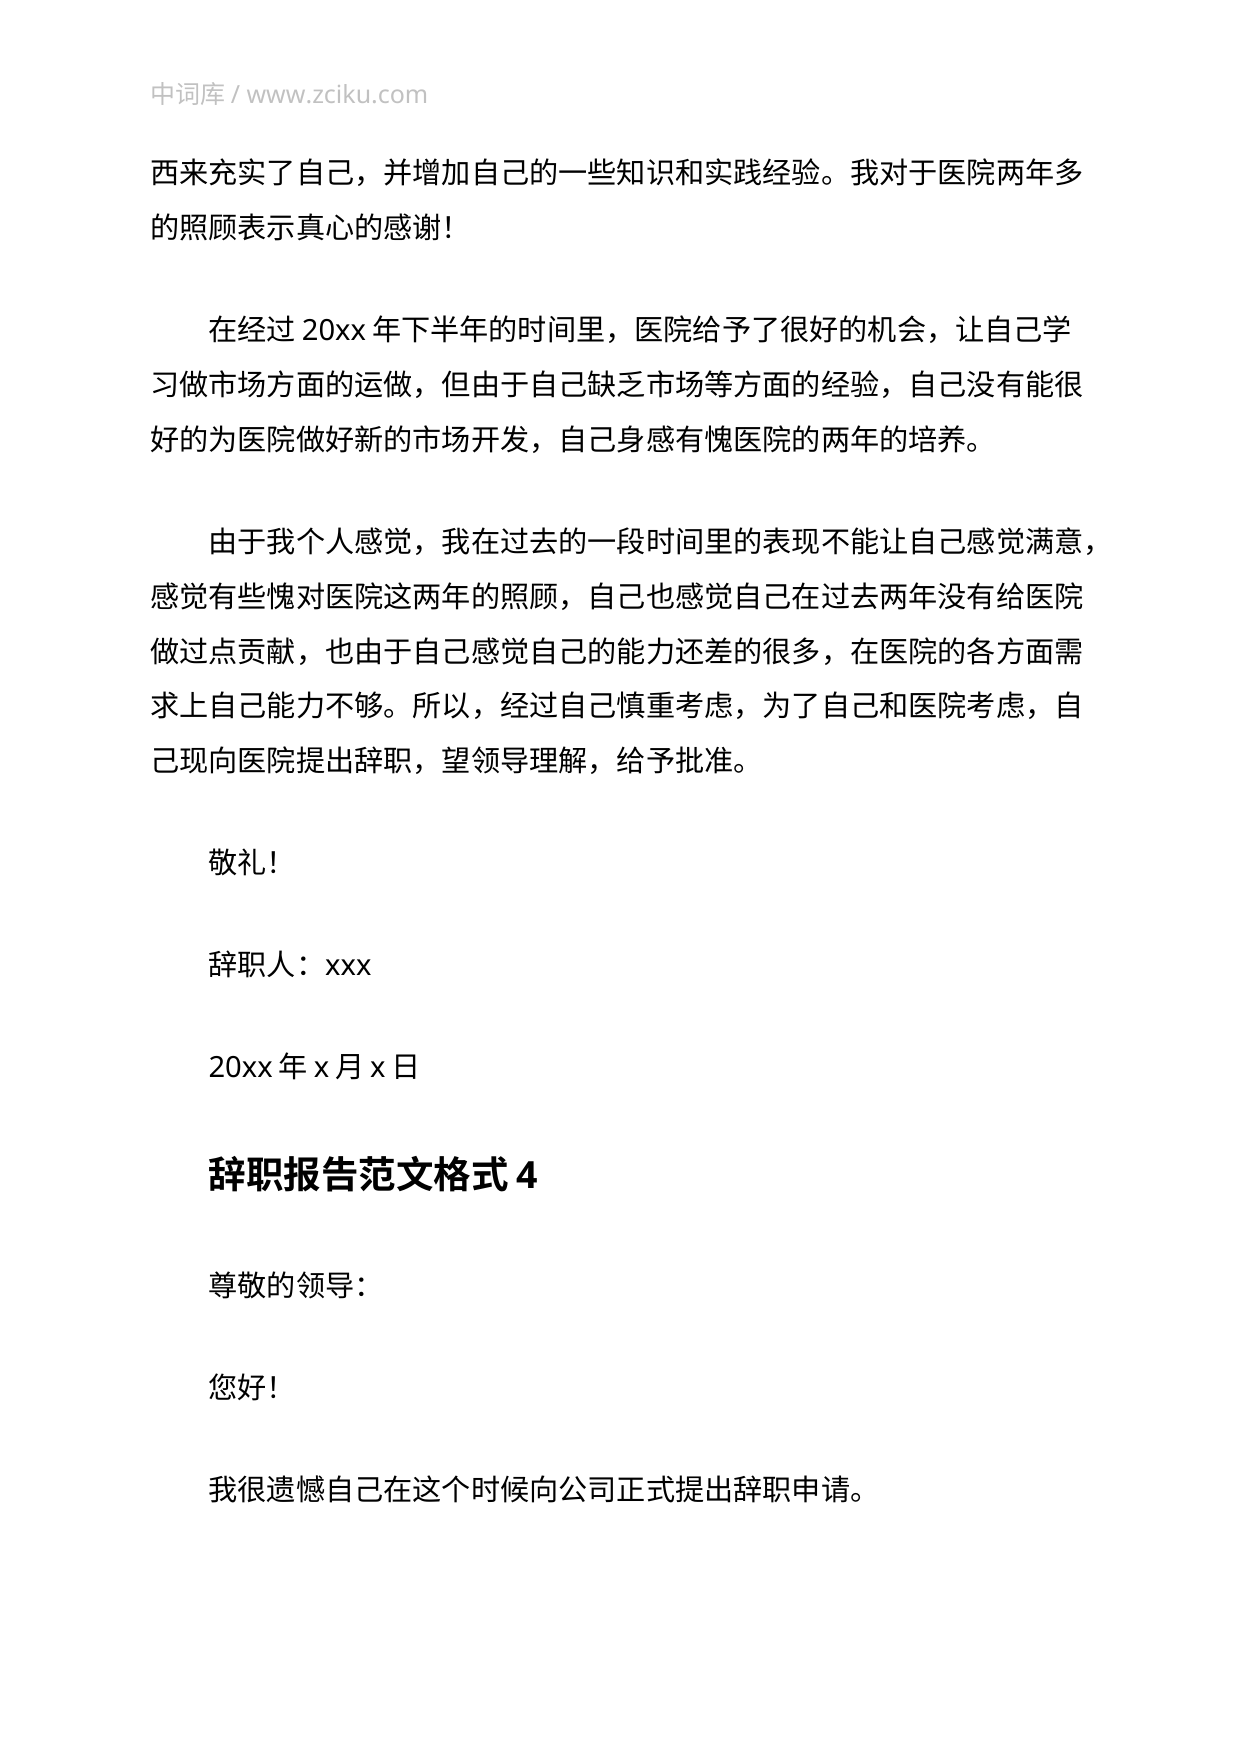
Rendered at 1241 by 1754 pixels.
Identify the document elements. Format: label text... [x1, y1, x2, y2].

text 由于我个人感觉，我在过去的一段时间里的表现不能让自己感觉满意，感觉有些愧对医院这两年的照顾，自己也感觉自己在过去两年没有给医院做过点贡献，也由于自己感觉自己的能力还差的很多，在医院的各方面需求上自己能力不够。所以，经过自己慎重考虑，为了自己和医院考虑，自己现向医院提出辞职，望领导理解，给予批准。 [150, 518, 1090, 780]
text 辞职人：xxx [150, 941, 1090, 984]
text 辞职报告范文格式4 [150, 1145, 1090, 1200]
text 尊敬的领导： [150, 1263, 1090, 1305]
text 在经过20xx年下半年的时间里，医院给予了很好的机会，让自己学习做市场方面的运做，但由于自己缺乏市场等方面的经验，自己没有能很好的为医院做好新的市场开发，自己身感有愧医院的两年的培养。 [150, 307, 1090, 459]
text 我很遗憾自己在这个时候向公司正式提出辞职申请。 [150, 1467, 1090, 1509]
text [150, 150, 1090, 247]
text 您好！ [150, 1365, 1090, 1407]
text 敬礼！ [150, 840, 1090, 882]
text 20xx年x月x日 [150, 1043, 1090, 1086]
